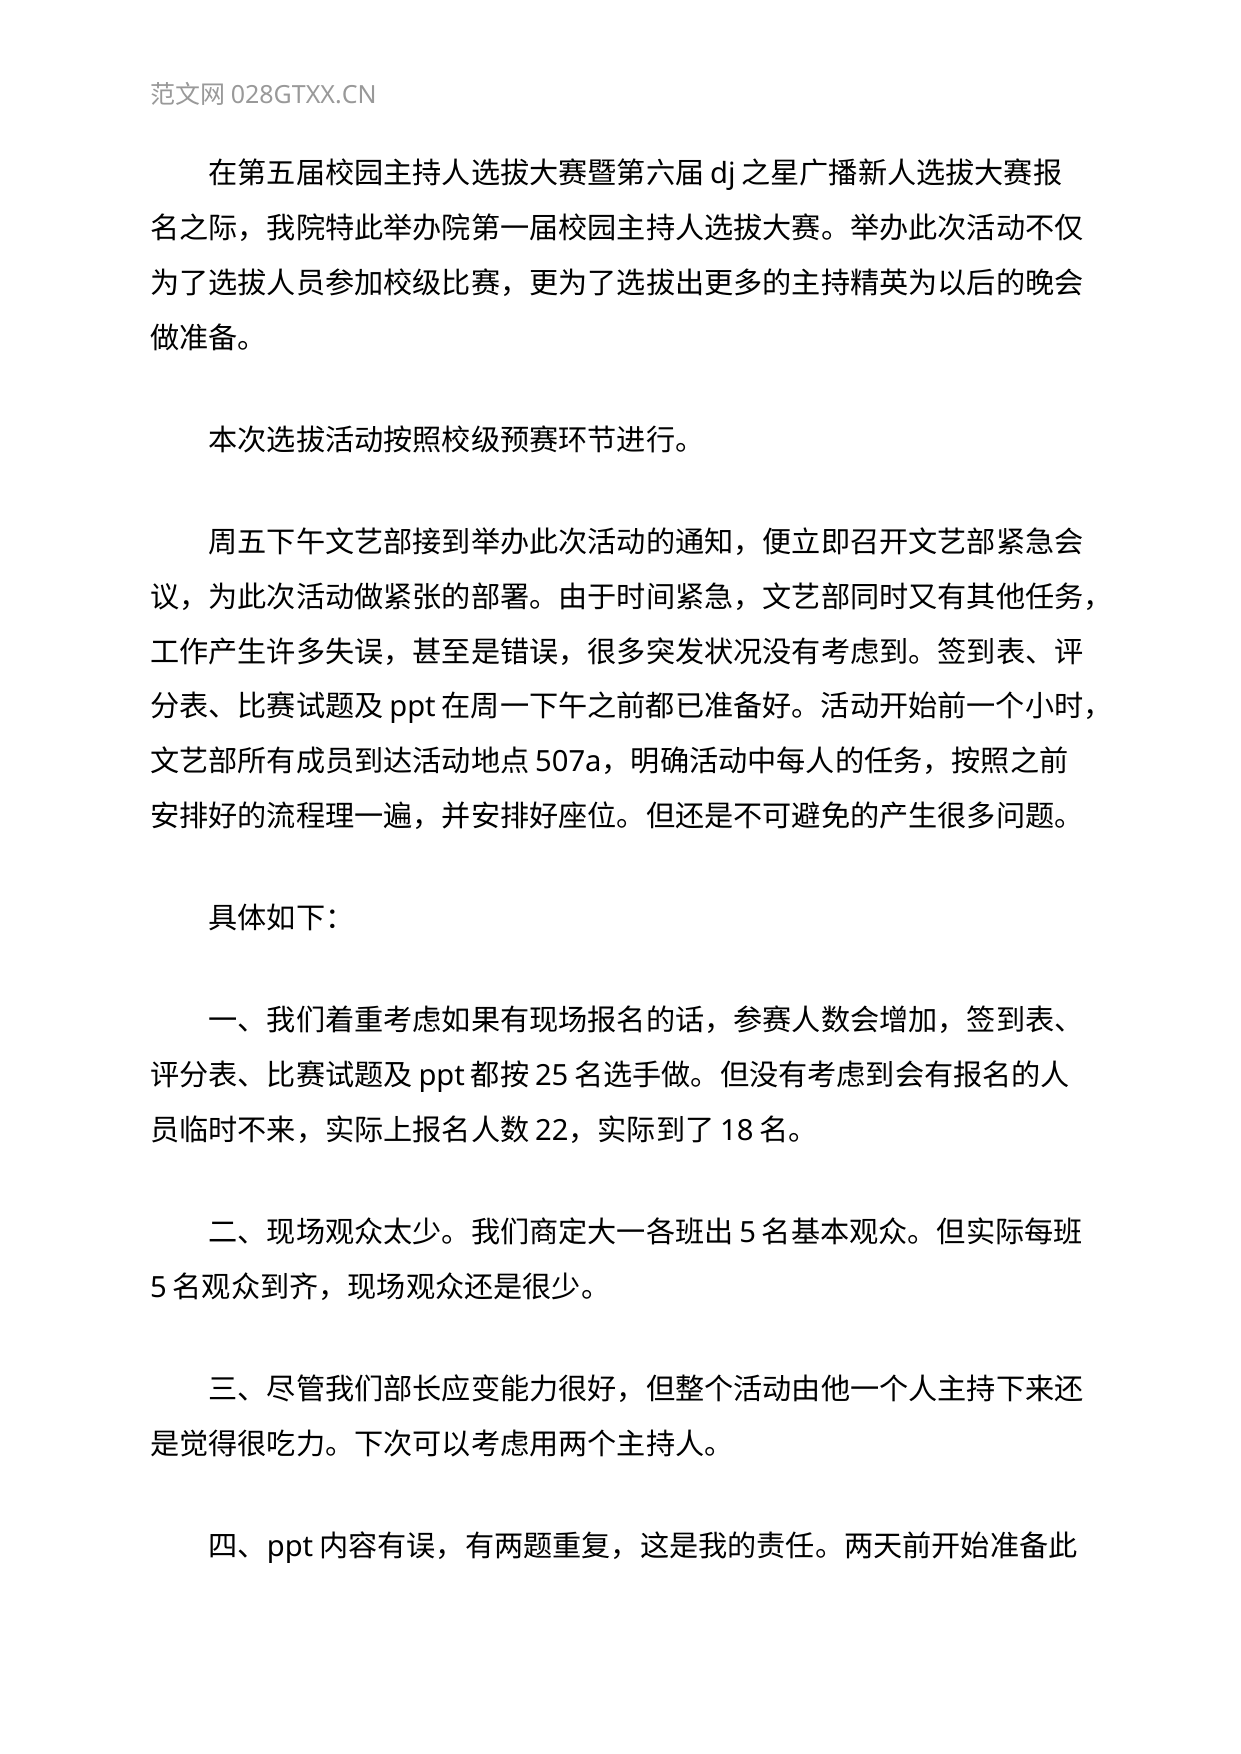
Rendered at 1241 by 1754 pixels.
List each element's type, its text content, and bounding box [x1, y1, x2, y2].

text 在第五届校园主持人选拔大赛暨第六届dj之星广播新人选拔大赛报名之际，我院特此举办院第一届校园主持人选拔大赛。举办此次活动不仅为了选拔人员参加校级比赛，更为了选拔出更多的主持精英为以后的晚会做准备。 [150, 150, 1090, 357]
text 本次选拔活动按照校级预赛环节进行。 [150, 417, 1090, 459]
text 具体如下： [150, 895, 1090, 937]
text 一、我们着重考虑如果有现场报名的话，参赛人数会增加，签到表、评分表、比赛试题及ppt都按25名选手做。但没有考虑到会有报名的人员临时不来，实际上报名人数22，实际到了18名。 [150, 997, 1090, 1149]
text 周五下午文艺部接到举办此次活动的通知，便立即召开文艺部紧急会议，为此次活动做紧张的部署。由于时间紧急，文艺部同时又有其他任务，工作产生许多失误，甚至是错误，很多突发状况没有考虑到。签到表、评分表、比赛试题及ppt在周一下午之前都已准备好。活动开始前一个小时，文艺部所有成员到达活动地点507a，明确活动中每人的任务，按照之前安排好的流程理一遍，并安排好座位。但还是不可避免的产生很多问题。 [150, 518, 1090, 835]
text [150, 1522, 1090, 1564]
text 三、尽管我们部长应变能力很好，但整个活动由他一个人主持下来还是觉得很吃力。下次可以考虑用两个主持人。 [150, 1365, 1090, 1463]
text 二、现场观众太少。我们商定大一各班出5名基本观众。但实际每班5名观众到齐，现场观众还是很少。 [150, 1208, 1090, 1306]
